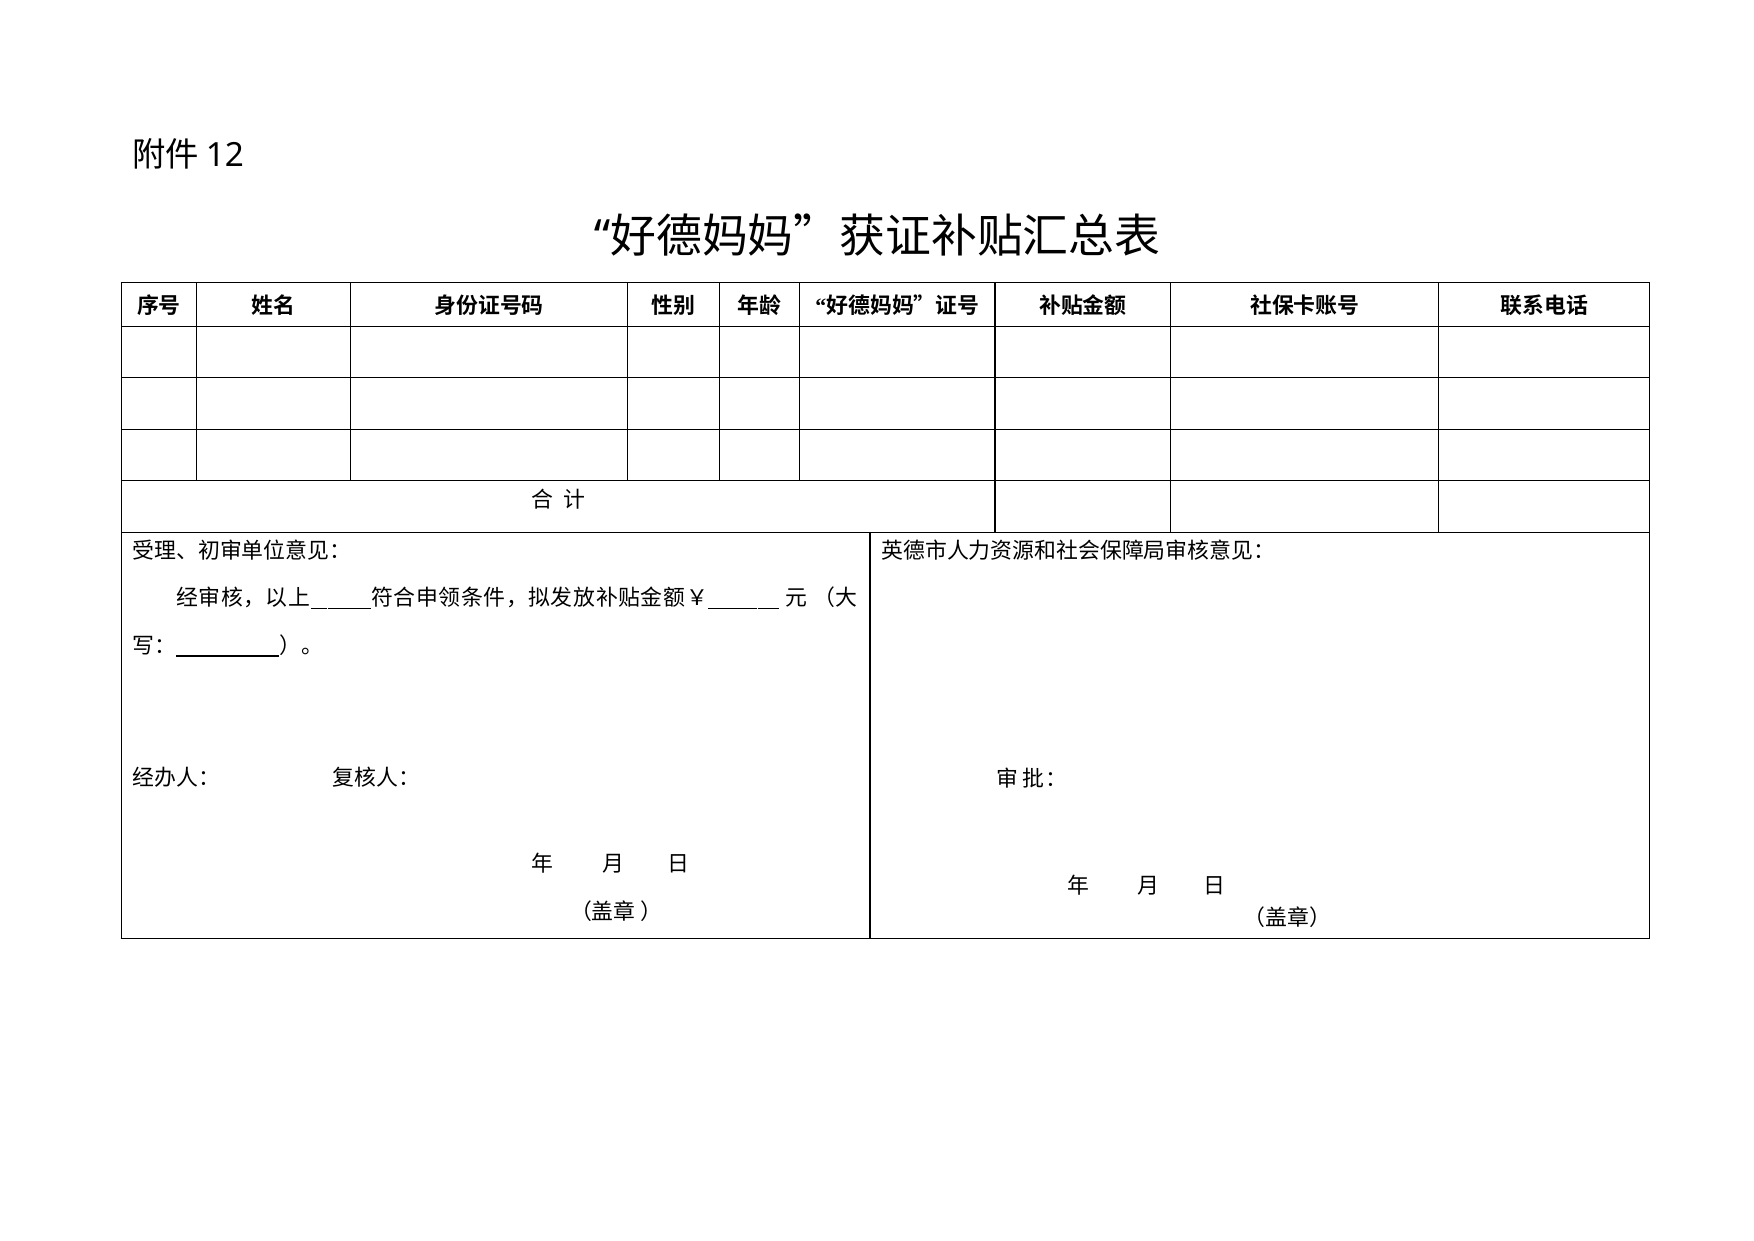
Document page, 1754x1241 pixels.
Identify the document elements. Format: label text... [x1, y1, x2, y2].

table_cell [1171, 430, 1438, 480]
table_cell 合 计 [122, 481, 994, 532]
table_cell 受理、初审单位意见： 经审核，以上 符合申领条件，拟发放补贴金额￥ 元 （大写： ）。 经办人： 复核人： 年 月 日 （盖章 ） [122, 533, 869, 938]
table_cell [122, 430, 196, 480]
table_cell [351, 430, 627, 480]
table_header 身份证号码 [351, 283, 627, 326]
table_cell [800, 327, 994, 377]
table_header 社保卡账号 [1171, 283, 1438, 326]
table_cell [996, 430, 1170, 480]
table_header 性别 [628, 283, 719, 326]
table_cell [628, 327, 719, 377]
text 附件12 [132, 119, 1622, 184]
table_cell [628, 430, 719, 480]
table_cell [122, 378, 196, 429]
table_cell [1171, 378, 1438, 429]
table_header “好德妈妈”证号 [800, 283, 994, 326]
table_cell [197, 430, 350, 480]
table_cell [1439, 481, 1649, 532]
table_cell [197, 327, 350, 377]
table_header 补贴金额 [996, 283, 1170, 326]
table_cell [1171, 327, 1438, 377]
table_cell [1439, 327, 1649, 377]
table_cell [996, 327, 1170, 377]
table_header 年龄 [720, 283, 799, 326]
table_cell [720, 430, 799, 480]
table_header 姓名 [197, 283, 350, 326]
table_cell [197, 378, 350, 429]
table_cell [720, 327, 799, 377]
table_cell 英德市人力资源和社会保障局审核意见： 审 批： 年 月 日 （盖章） [871, 533, 1649, 938]
table_cell [1439, 378, 1649, 429]
table_cell [1171, 481, 1438, 532]
table_cell [800, 430, 994, 480]
table_cell [1439, 430, 1649, 480]
table_cell [800, 378, 994, 429]
table_cell [996, 378, 1170, 429]
table_header 联系电话 [1439, 283, 1649, 326]
table_cell [351, 378, 627, 429]
table_header 序号 [122, 283, 196, 326]
table_cell [122, 327, 196, 377]
table_cell [351, 327, 627, 377]
table_cell [996, 481, 1170, 532]
table_cell [628, 378, 719, 429]
table_cell [720, 378, 799, 429]
text “好德妈妈”获证补贴汇总表 [132, 184, 1622, 282]
